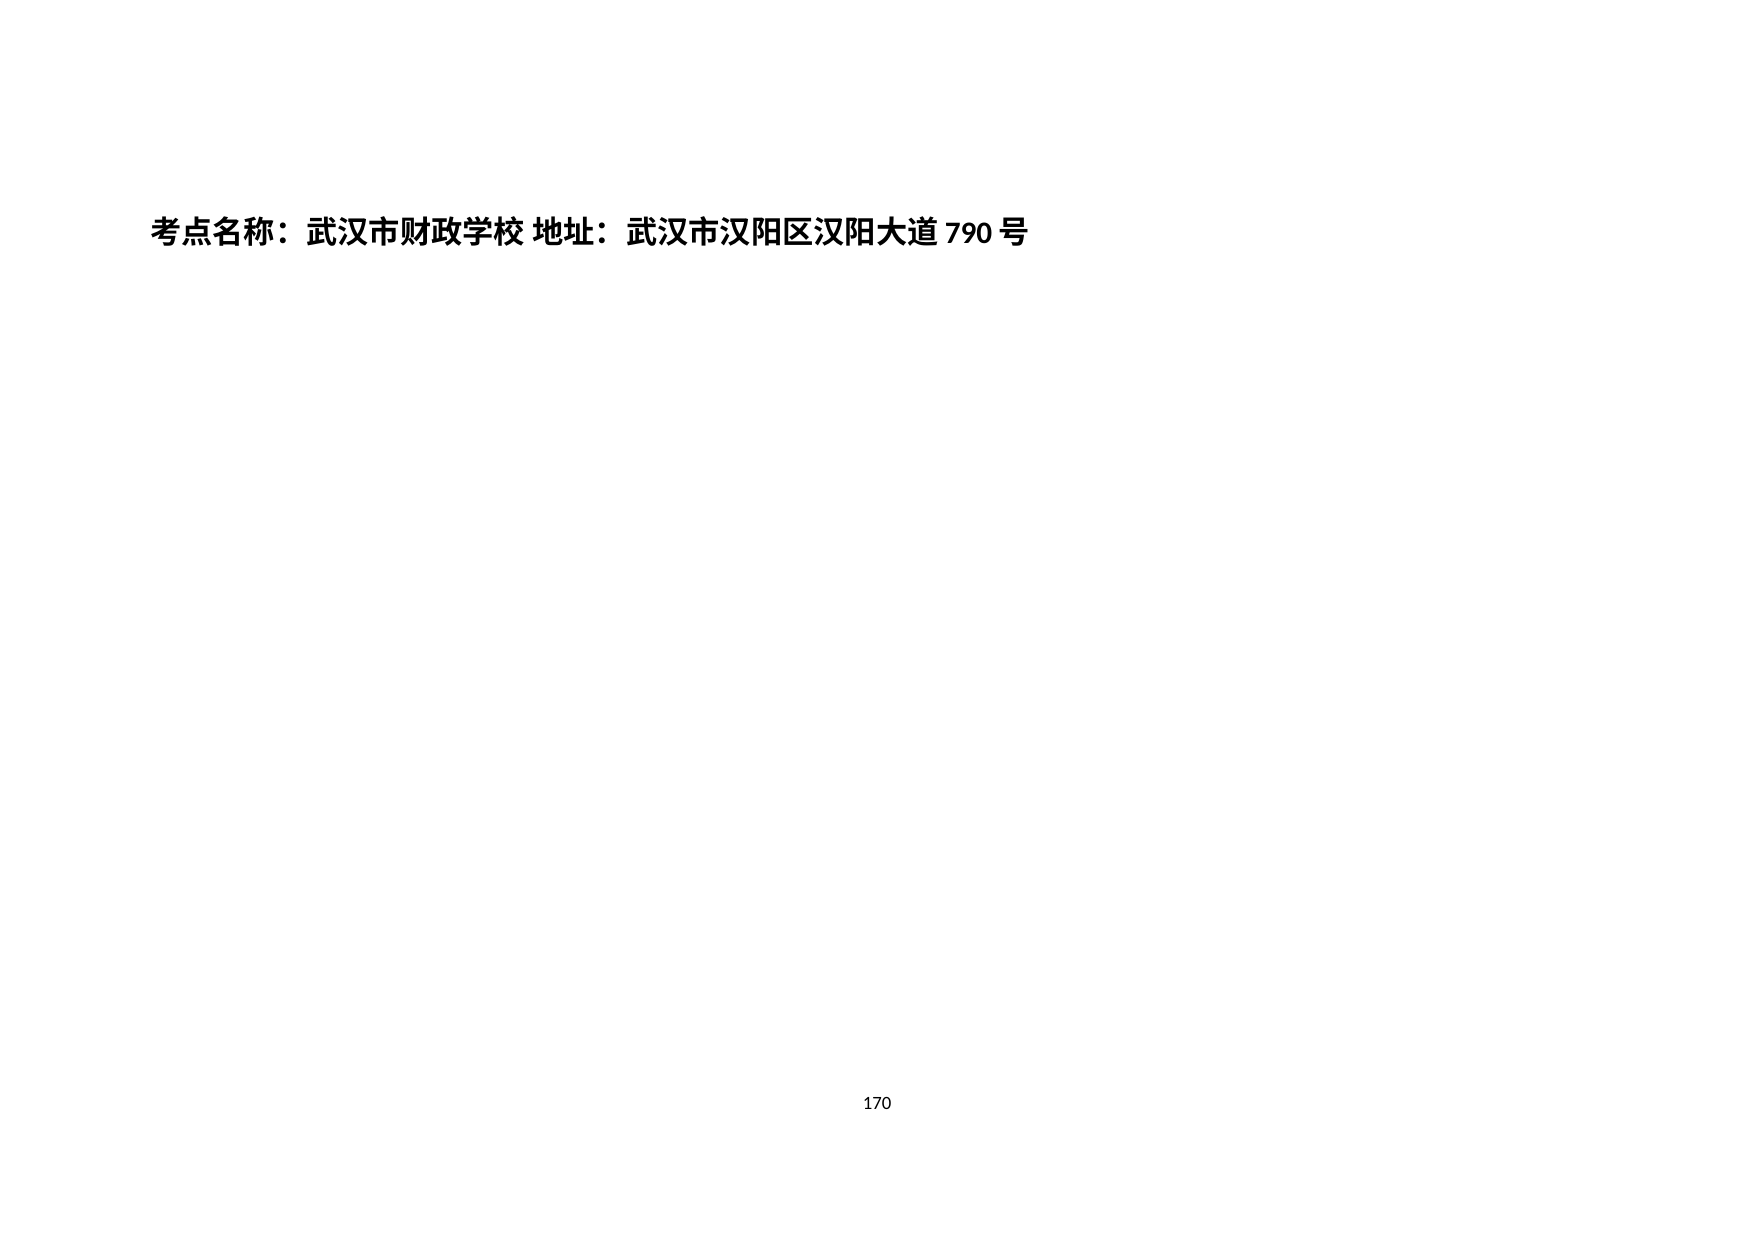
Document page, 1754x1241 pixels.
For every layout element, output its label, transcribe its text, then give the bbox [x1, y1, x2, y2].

subtitle 考点名称：武汉市财政学校 地址：武汉市汉阳区汉阳大道790号 [150, 198, 1604, 263]
